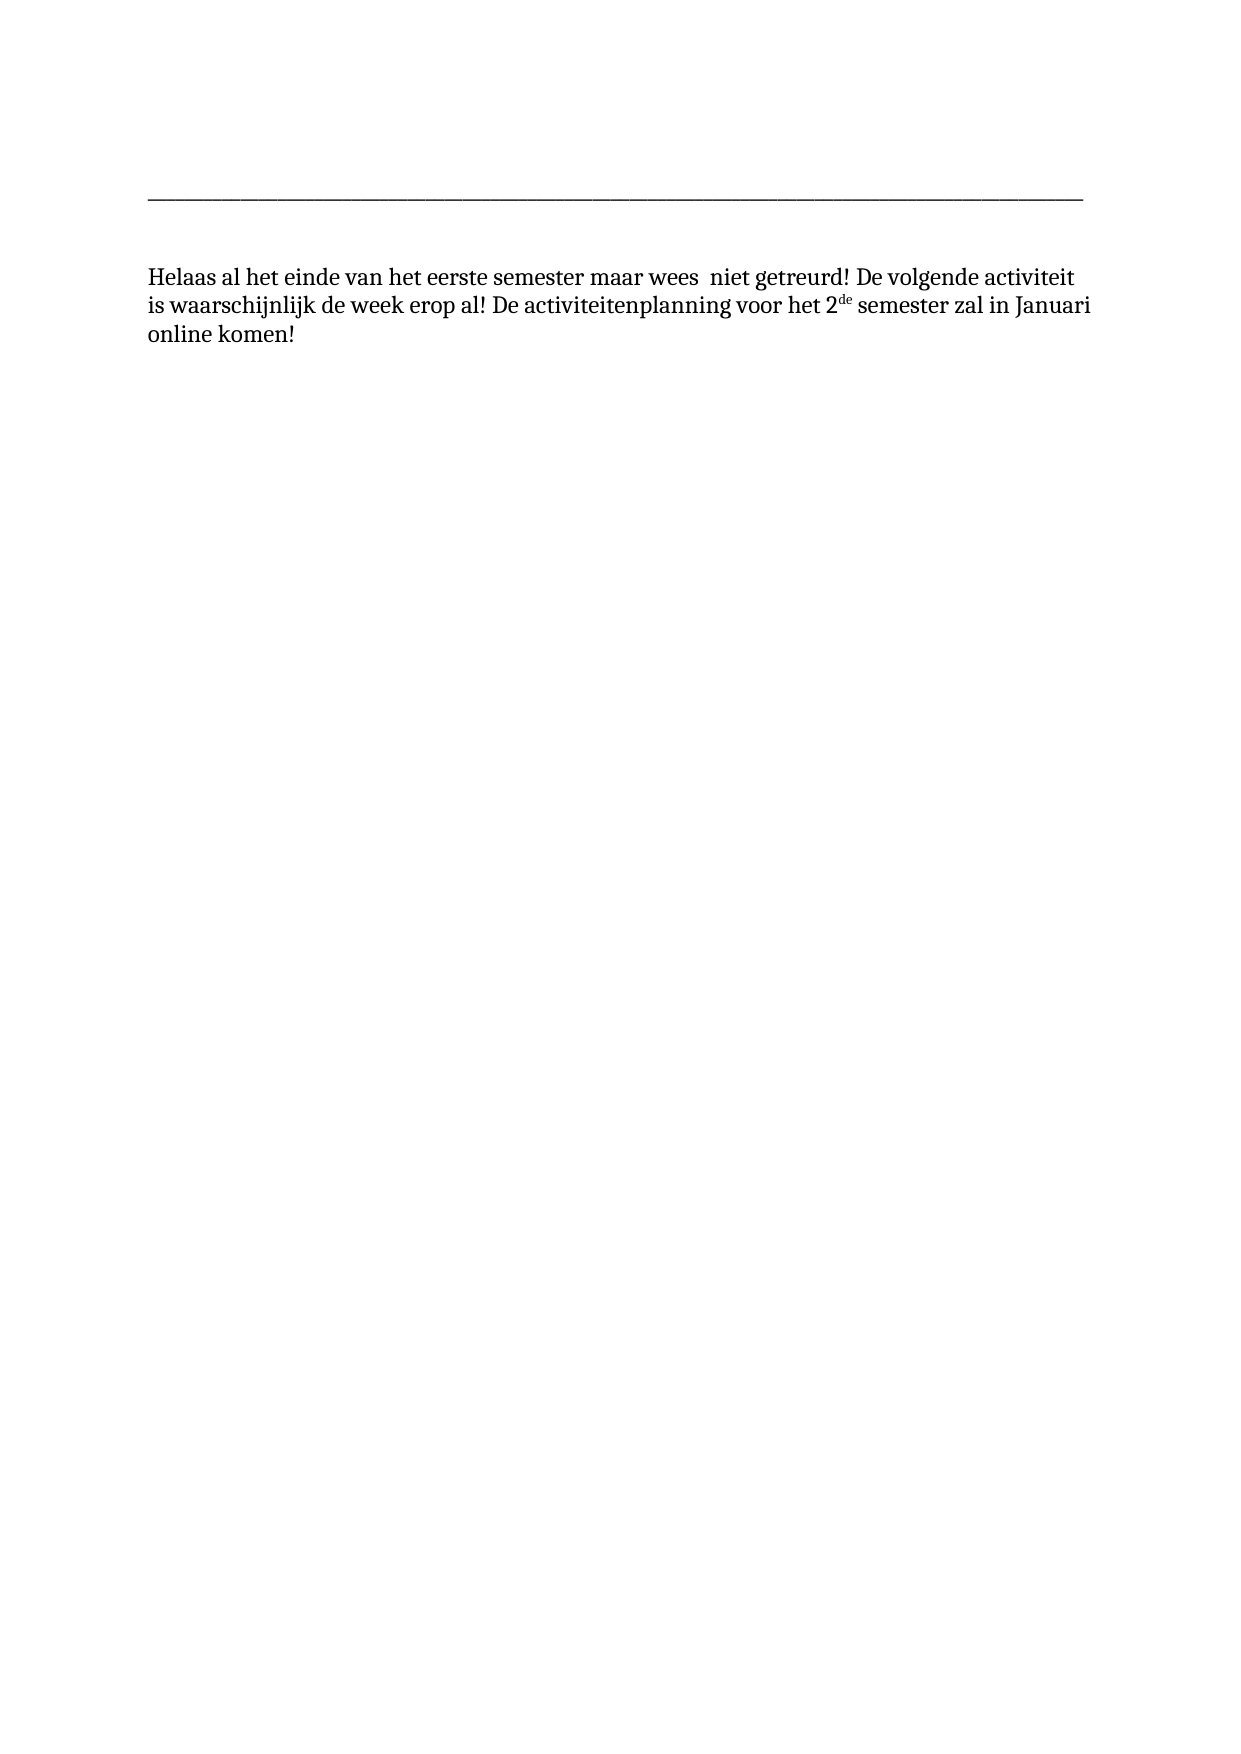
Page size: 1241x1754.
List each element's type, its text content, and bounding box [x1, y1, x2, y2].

text _____________________________________________________________________________________________________ [148, 176, 1093, 205]
text Helaas al het einde van het eerste semester maar wees niet getreurd! De volgende activiteit is waarschijnlijk de week erop al! De activiteitenplanning voor het 2de semester zal in Januari online komen! [148, 263, 1093, 349]
